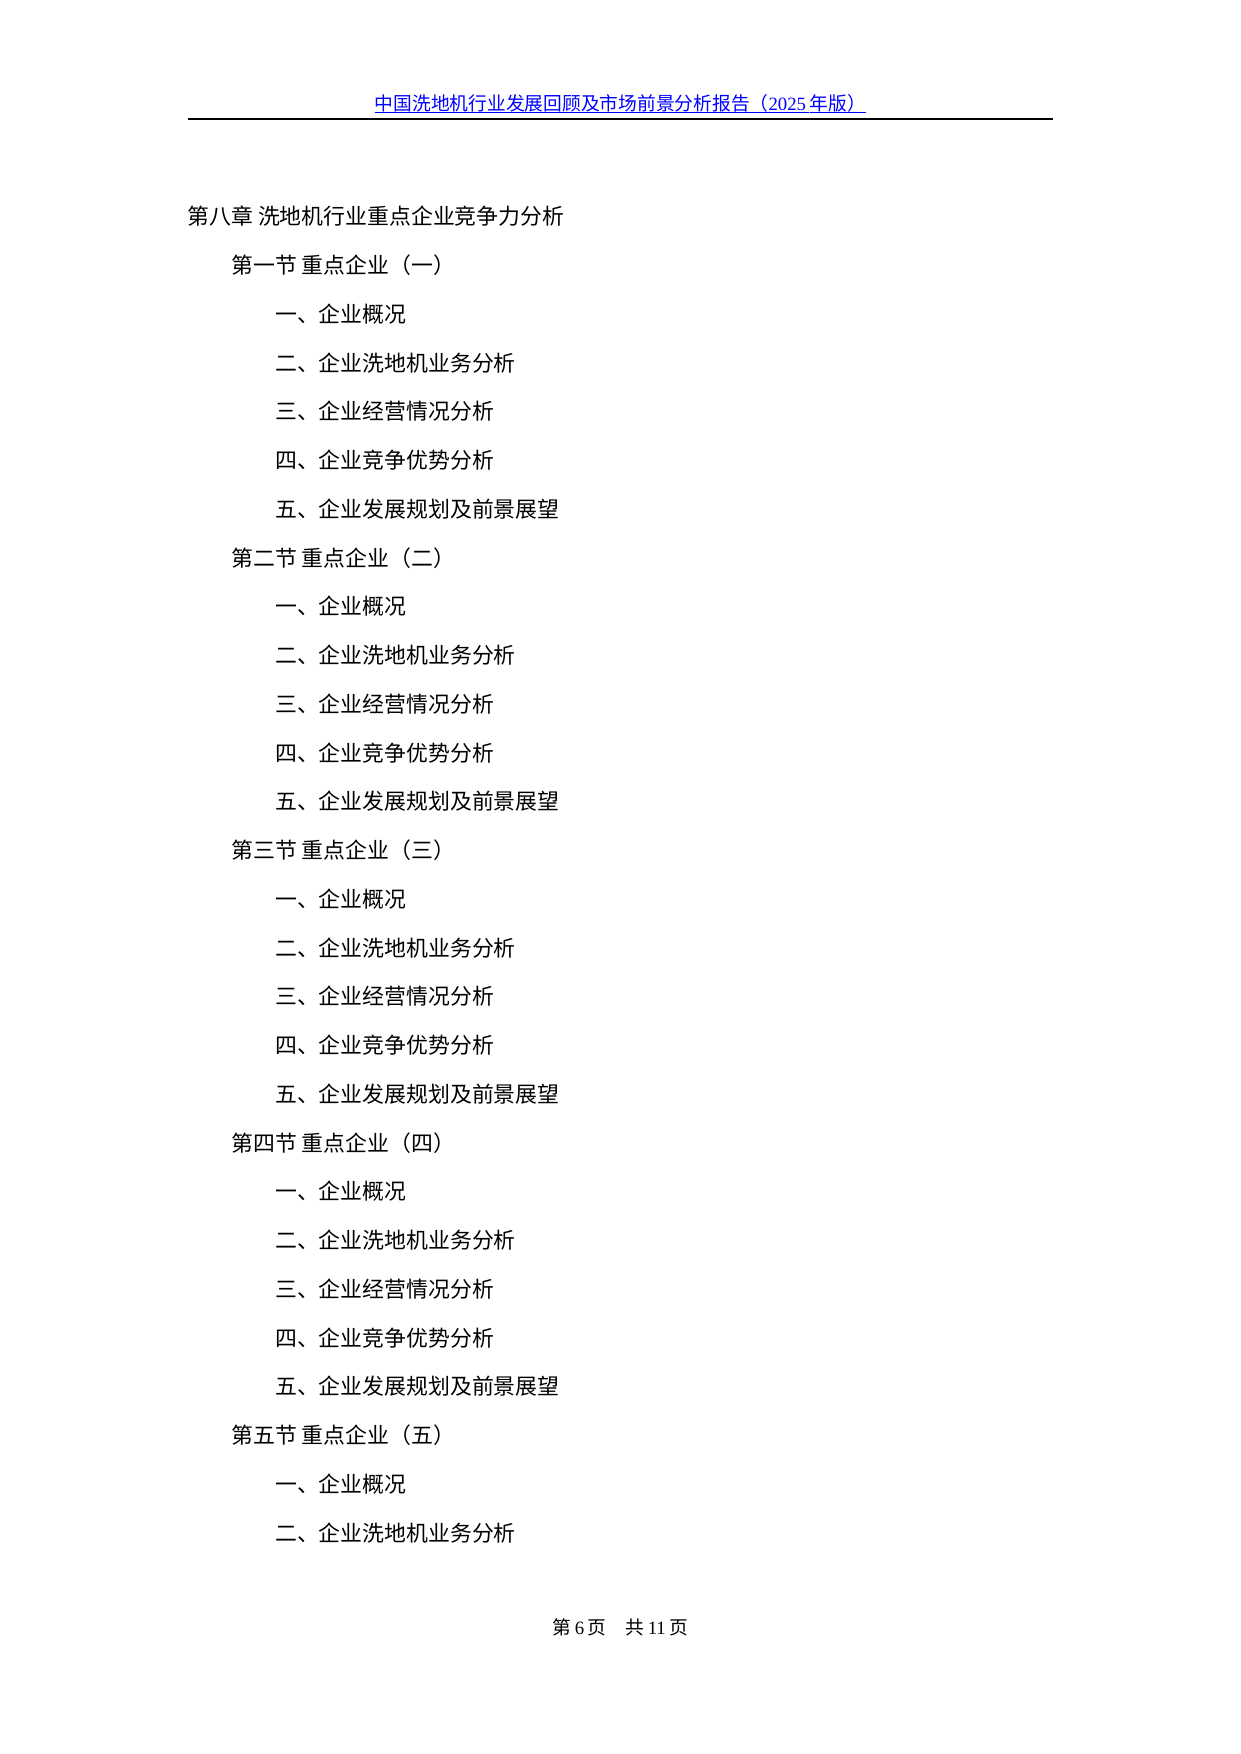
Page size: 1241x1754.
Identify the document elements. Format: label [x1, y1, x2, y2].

text [187, 150, 1053, 1548]
